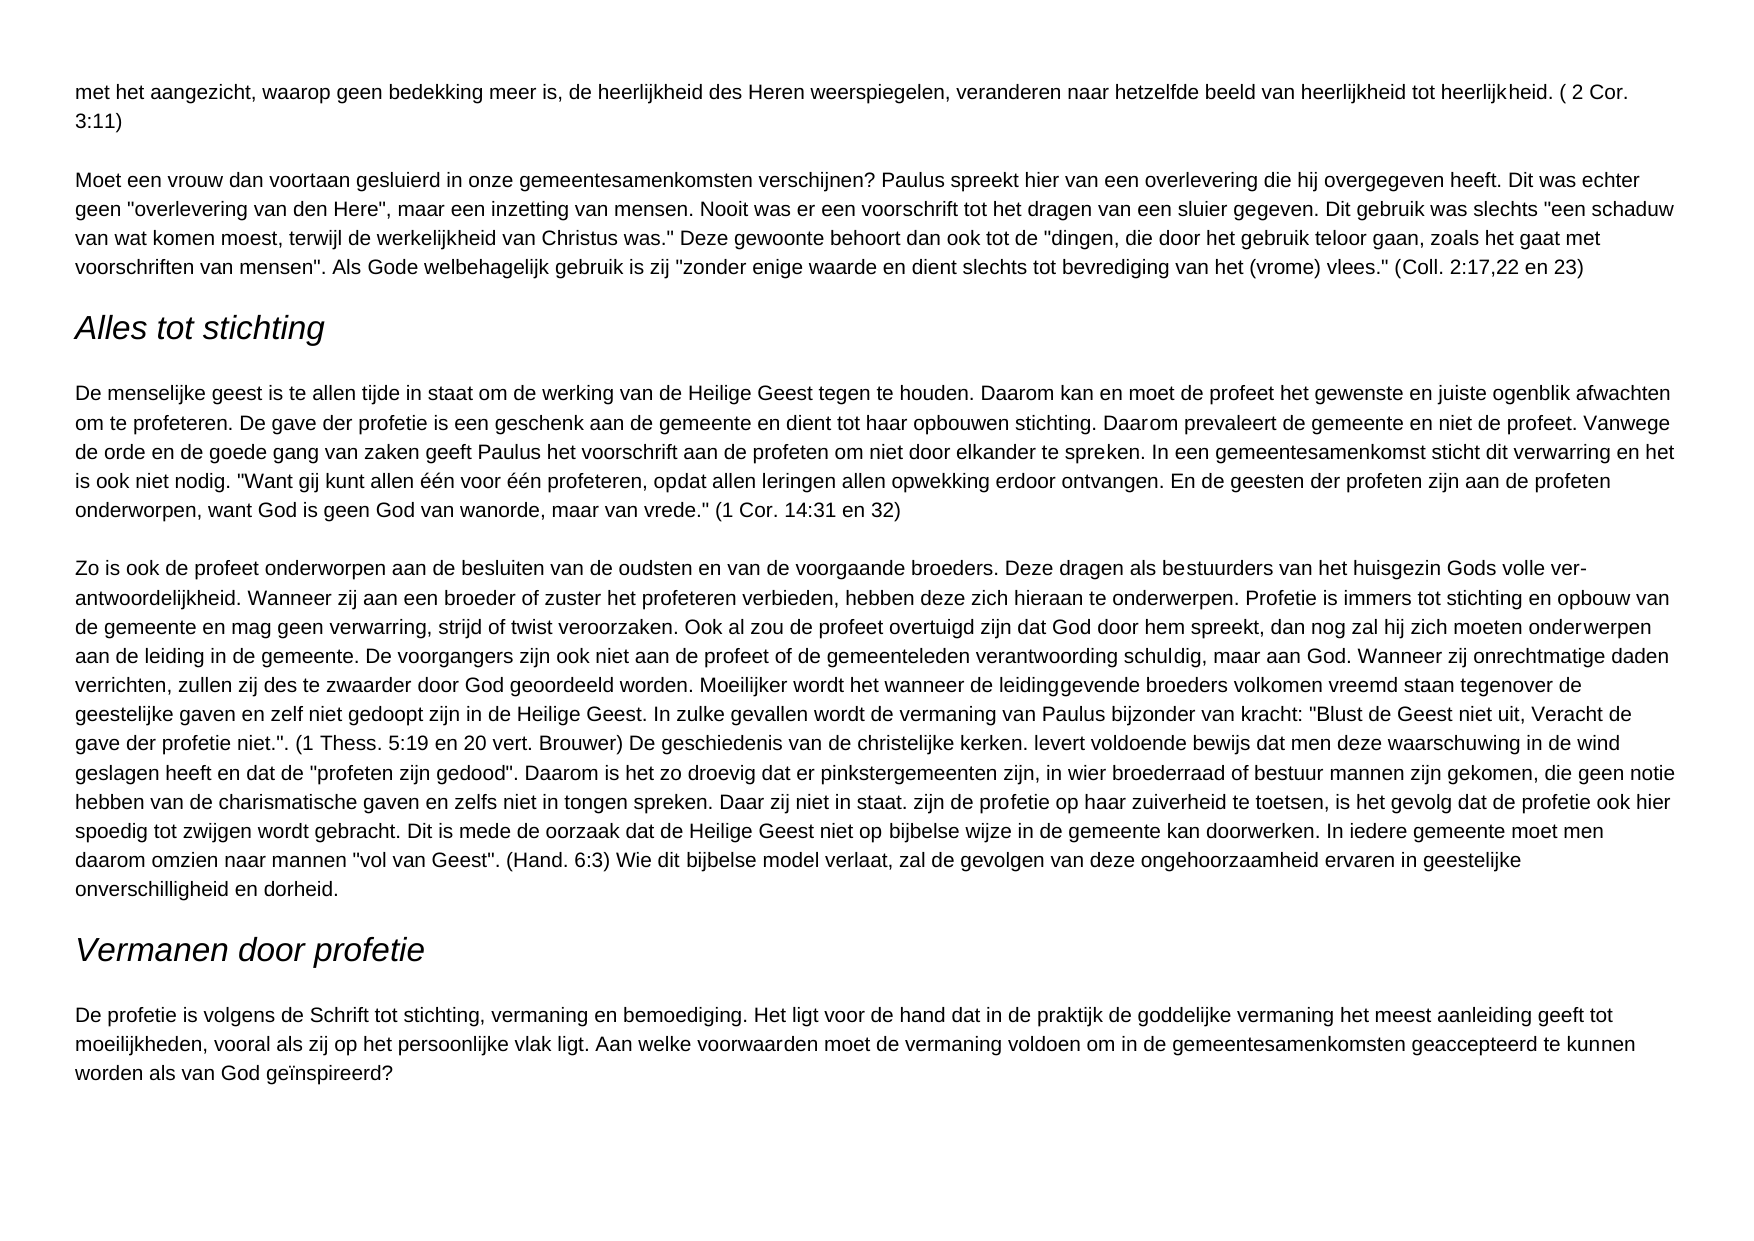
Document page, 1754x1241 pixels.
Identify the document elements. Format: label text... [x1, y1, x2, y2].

text Zo is ook de profeet onderworpen aan de besluiten van de oudsten en van de voorgaande broeders. Deze dragen als bestuurders van het huisgezin Gods volle verantwoordelijkheid. Wanneer zij aan een broeder of zuster het profeteren verbieden, hebben deze zich hieraan te onderwerpen. Profetie is immers tot stichting en opbouw van de gemeente en mag geen verwarring, strijd of twist veroorzaken. Ook al zou de profeet overtuigd zijn dat God door hem spreekt, dan nog zal hij zich moeten onderwerpen aan de leiding in de gemeente. De voorgangers zijn ook niet aan de profeet of de gemeenteleden verantwoording schuldig, maar aan God. Wanneer zij onrechtmatige daden verrichten, zullen zij des te zwaarder door God geoordeeld worden. Moeilijker wordt het wanneer de leidinggevende broeders volkomen vreemd staan tegenover de geestelijke gaven en zelf niet gedoopt zijn in de Heilige Geest. In zulke gevallen wordt de vermaning van Paulus bijzonder van kracht: "Blust de Geest niet uit, Veracht de gave der profetie niet.". (1 Thess. 5:19 en 20 vert. Brouwer) De geschiedenis van de christelijke kerken. levert voldoende bewijs dat men deze waarschuwing in de wind geslagen heeft en dat de "profeten zijn gedood". Daarom is het zo droevig dat er pinkstergemeenten zijn, in wier broederraad of bestuur mannen zijn gekomen, die geen notie hebben van de charismatische gaven en zelfs niet in tongen spreken. Daar zij niet in staat. zijn de profetie op haar zuiverheid te toetsen, is het gevolg dat de profetie ook hier spoedig tot zwijgen wordt gebracht. Dit is mede de oorzaak dat de Heilige Geest niet op bijbelse wijze in de gemeente kan doorwerken. In iedere gemeente moet men daarom omzien naar mannen "vol van Geest". (Hand. 6:3) Wie dit bijbelse model verlaat, zal de gevolgen van deze ongehoorzaamheid ervaren in geestelijke onverschilligheid en dorheid. [75, 551, 1679, 901]
text De profetie is volgens de Schrift tot stichting, vermaning en bemoediging. Het ligt voor de hand dat in de praktijk de goddelijke vermaning het meest aanleiding geeft tot moeilijkheden, vooral als zij op het persoonlijke vlak ligt. Aan welke voorwaarden moet de vermaning voldoen om in de gemeentesamenkomsten geaccepteerd te kunnen worden als van God geïnspireerd? [75, 998, 1679, 1085]
text Vermanen door profetie [75, 930, 1679, 968]
text Moet een vrouw dan voortaan gesluierd in onze gemeentesamenkomsten verschijnen? Paulus spreekt hier van een overlevering die hij overgegeven heeft. Dit was echter geen "overlevering van den Here", maar een inzetting van mensen. Nooit was er een voorschrift tot het dragen van een sluier gegeven. Dit gebruik was slechts "een schaduw van wat komen moest, terwijl de werkelijkheid van Christus was." Deze gewoonte behoort dan ook tot de "dingen, die door het gebruik teloor gaan, zoals het gaat met voorschriften van mensen". Als Gode welbehagelijk gebruik is zij "zonder enige waarde en dient slechts tot bevrediging van het (vrome) vlees." (Coll. 2:17,22 en 23) [75, 162, 1679, 279]
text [75, 75, 1679, 133]
text Alles tot stichting [75, 308, 1679, 347]
text De menselijke geest is te allen tijde in staat om de werking van de Heilige Geest tegen te houden. Daarom kan en moet de profeet het gewenste en juiste ogenblik afwachten om te profeteren. De gave der profetie is een geschenk aan de gemeente en dient tot haar opbouwen stichting. Daarom prevaleert de gemeente en niet de profeet. Vanwege de orde en de goede gang van zaken geeft Paulus het voorschrift aan de profeten om niet door elkander te spreken. In een gemeentesamenkomst sticht dit verwarring en het is ook niet nodig. "Want gij kunt allen één voor één profeteren, opdat allen leringen allen opwekking erdoor ontvangen. En de geesten der profeten zijn aan de profeten onderworpen, want God is geen God van wanorde, maar van vrede." (1 Cor. 14:31 en 32) [75, 376, 1679, 522]
